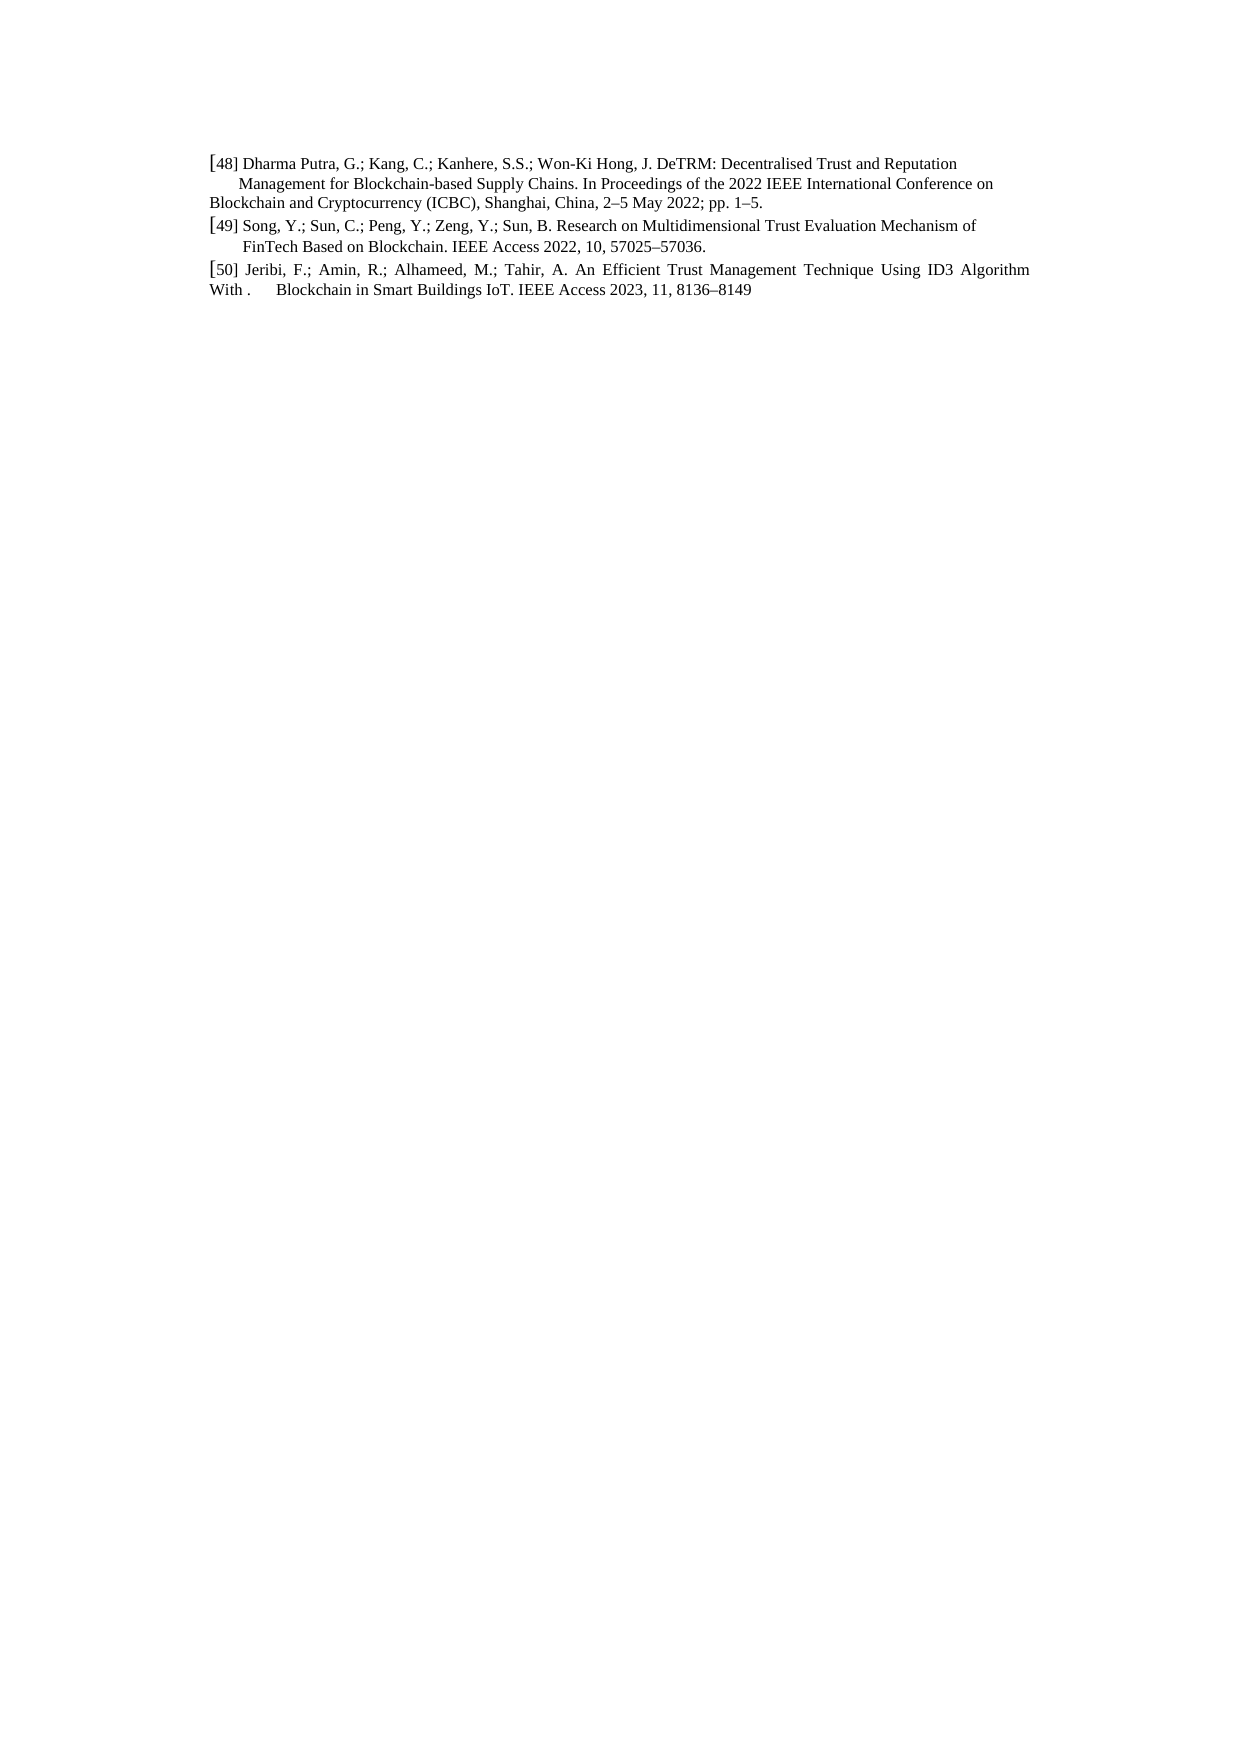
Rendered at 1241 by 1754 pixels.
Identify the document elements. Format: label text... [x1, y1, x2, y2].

text [50] Jeribi, F.; Amin, R.; Alhameed, M.; Tahir, A. An Efficient Trust Management Technique Using ID3 Algorithm With . Blockchain in Smart Buildings IoT. IEEE Access 2023, 11, 8136–8149 [209, 256, 1031, 299]
text Management for Blockchain-based Supply Chains. In Proceedings of the 2022 IEEE International Conference on [209, 174, 1031, 193]
text [48] Dharma Putra, G.; Kang, C.; Kanhere, S.S.; Won-Ki Hong, J. DeTRM: Decentralised Trust and Reputation [209, 150, 1031, 174]
text FinTech Based on Blockchain. IEEE Access 2022, 10, 57025–57036. [209, 236, 1031, 256]
text Blockchain and Cryptocurrency (ICBC), Shanghai, China, 2–5 May 2022; pp. 1–5. [209, 193, 1031, 212]
text [49] Song, Y.; Sun, C.; Peng, Y.; Zeng, Y.; Sun, B. Research on Multidimensional Trust Evaluation Mechanism of [209, 212, 1031, 236]
